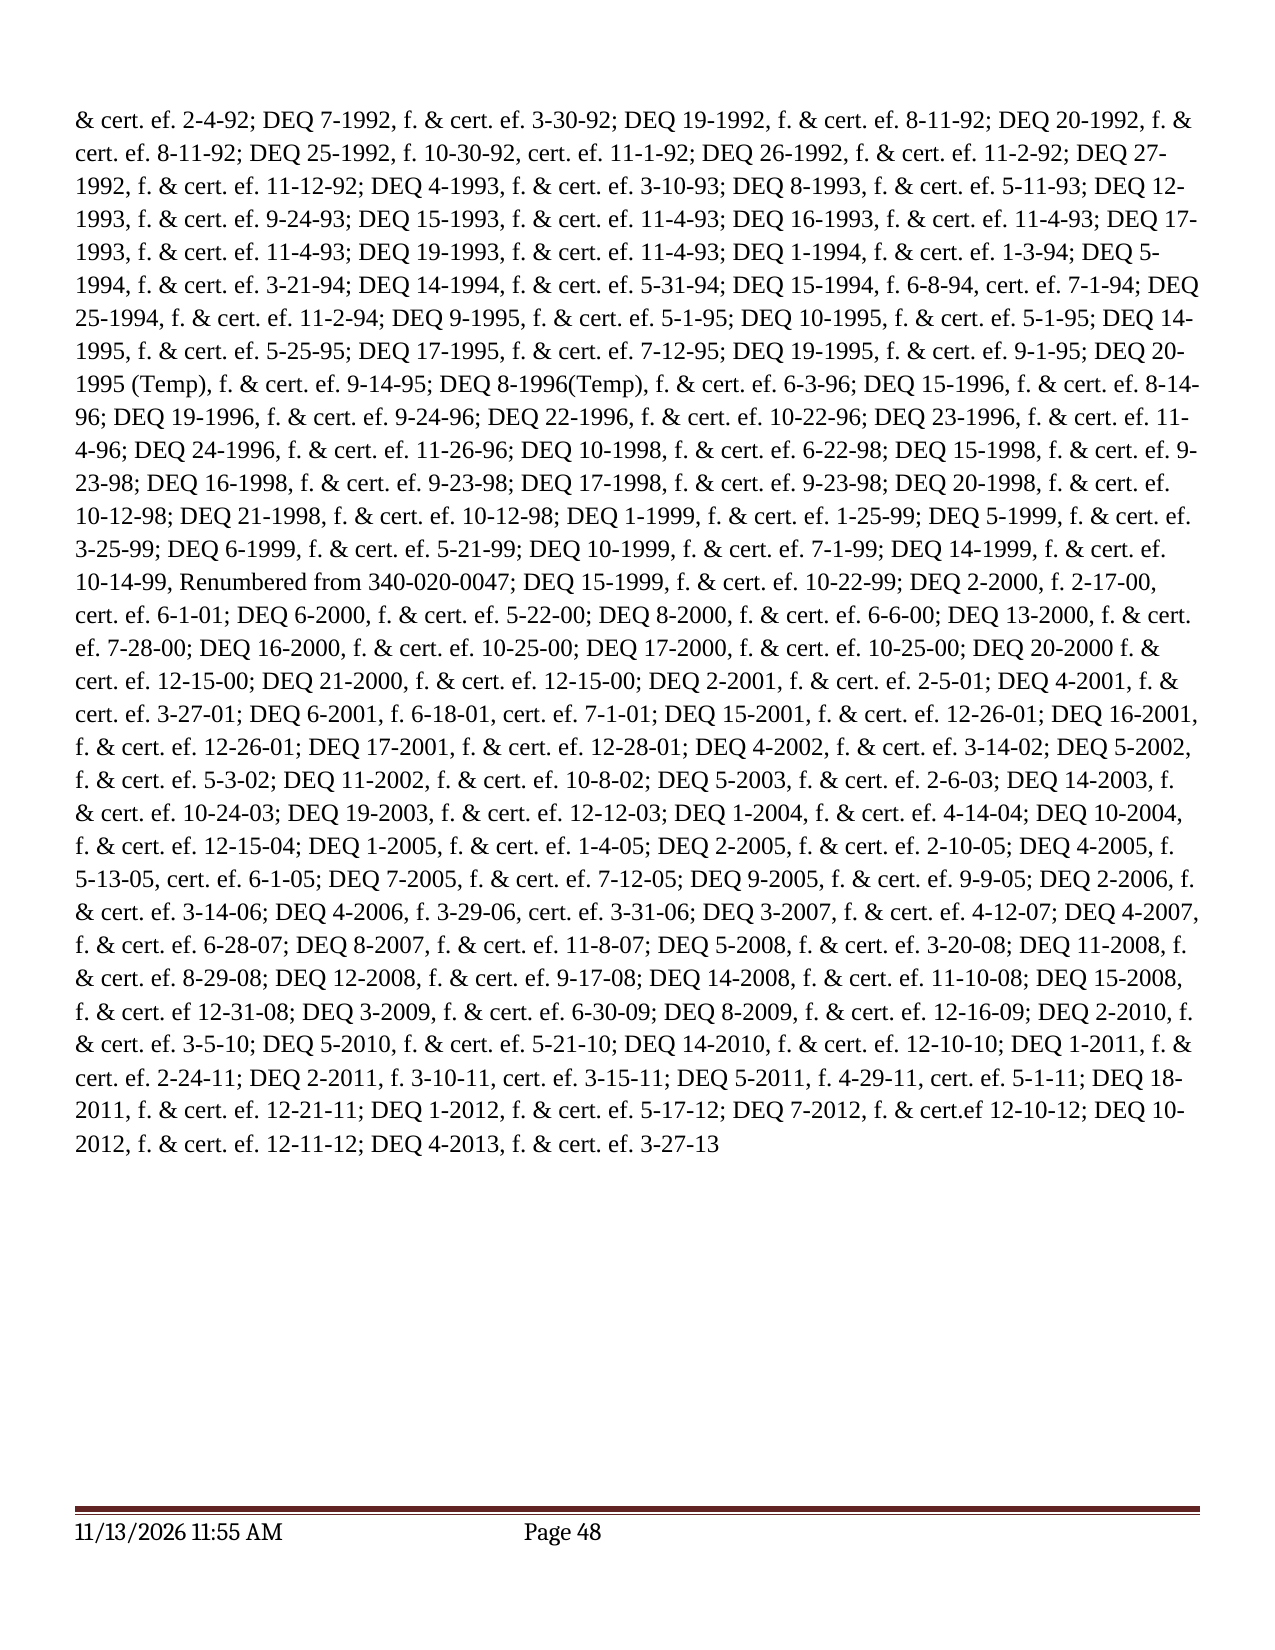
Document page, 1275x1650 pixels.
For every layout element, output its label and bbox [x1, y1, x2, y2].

text [75, 105, 1200, 1157]
